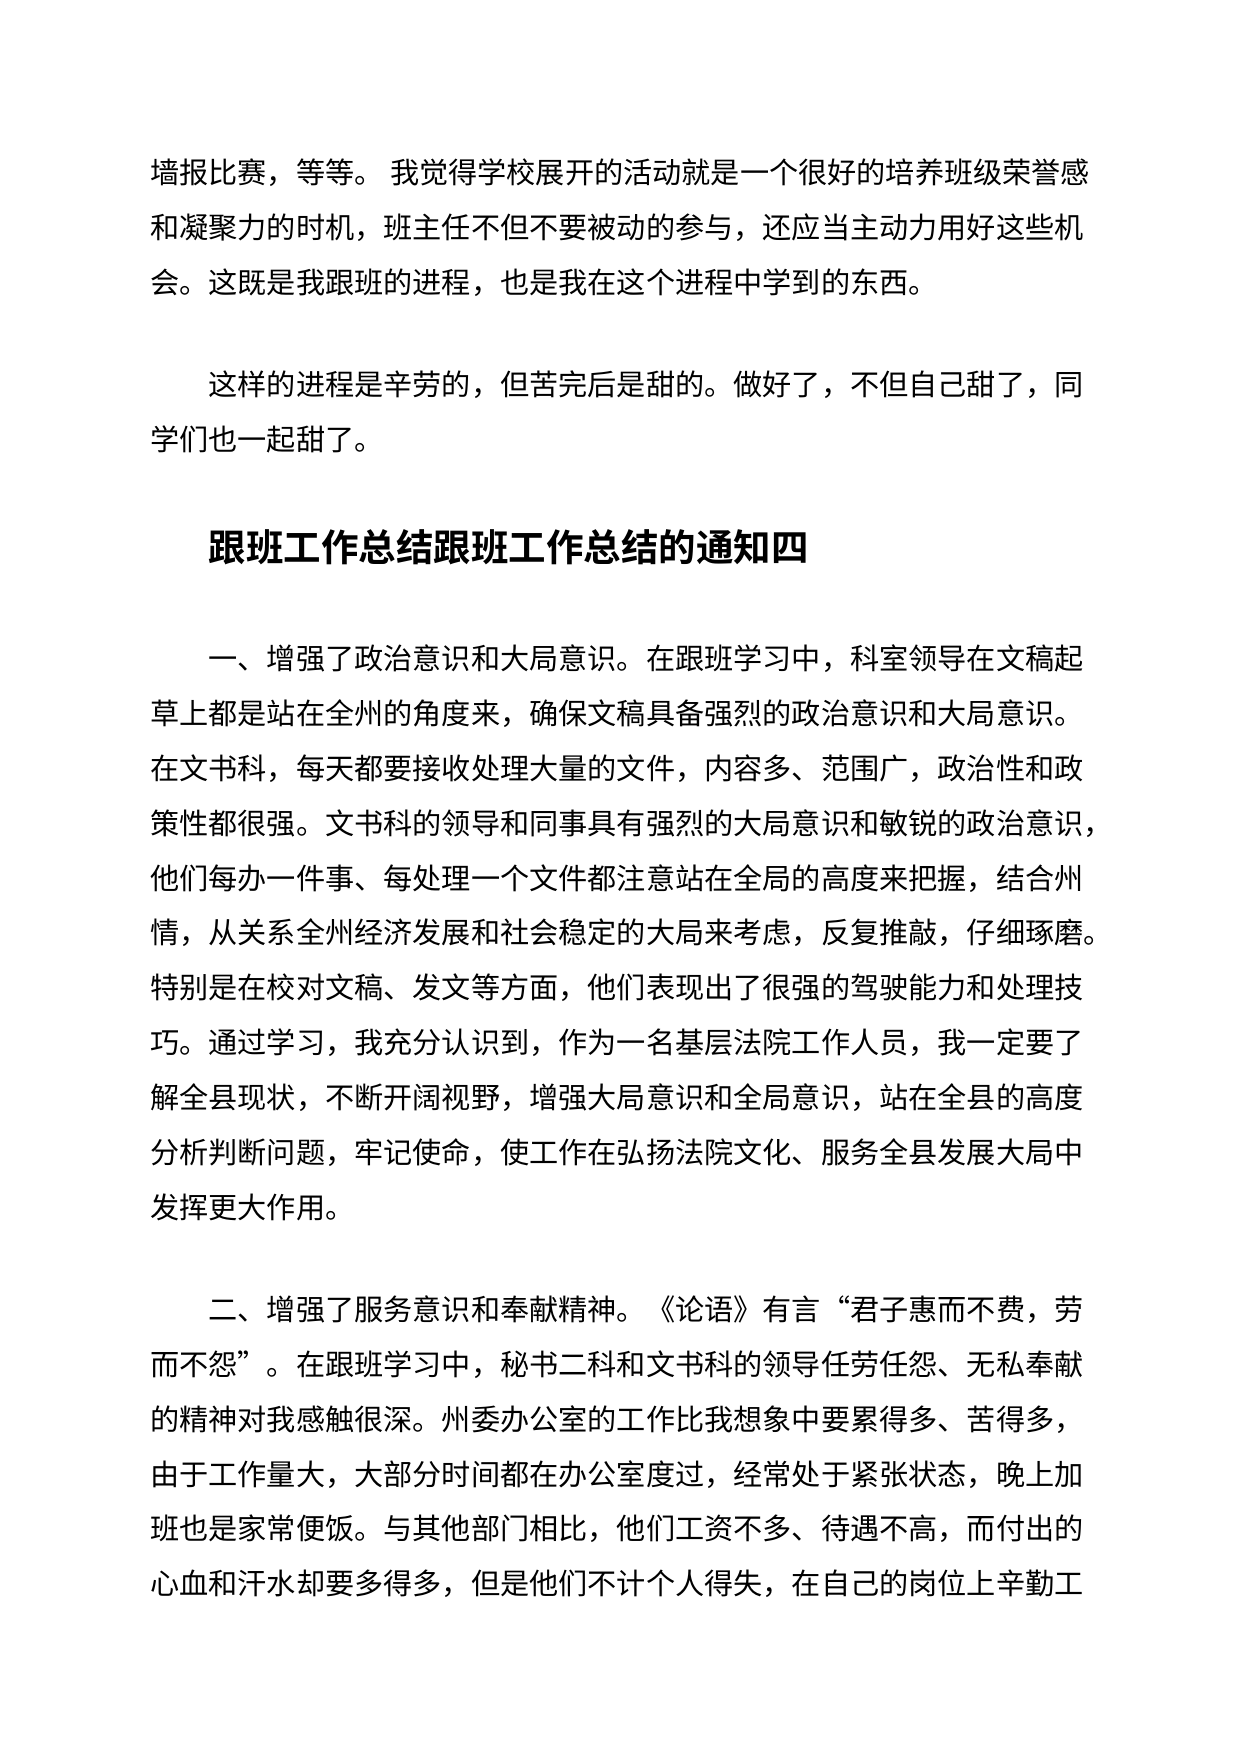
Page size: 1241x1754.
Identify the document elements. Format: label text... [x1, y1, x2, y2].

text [150, 1286, 1090, 1603]
text 跟班工作总结跟班工作总结的通知四 [150, 518, 1090, 572]
text 一、增强了政治意识和大局意识。在跟班学习中，科室领导在文稿起草上都是站在全州的角度来，确保文稿具备强烈的政治意识和大局意识。在文书科，每天都要接收处理大量的文件，内容多、范围广，政治性和政策性都很强。文书科的领导和同事具有强烈的大局意识和敏锐的政治意识，他们每办一件事、每处理一个文件都注意站在全局的高度来把握，结合州情，从关系全州经济发展和社会稳定的大局来考虑，反复推敲，仔细琢磨。特别是在校对文稿、发文等方面，他们表现出了很强的驾驶能力和处理技巧。通过学习，我充分认识到，作为一名基层法院工作人员，我一定要了解全县现状，不断开阔视野，增强大局意识和全局意识，站在全县的高度分析判断问题，牢记使命，使工作在弘扬法院文化、服务全县发展大局中发挥更大作用。 [150, 636, 1090, 1227]
text 这样的进程是辛劳的，但苦完后是甜的。做好了，不但自己甜了，同学们也一起甜了。 [150, 362, 1090, 459]
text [150, 150, 1090, 302]
